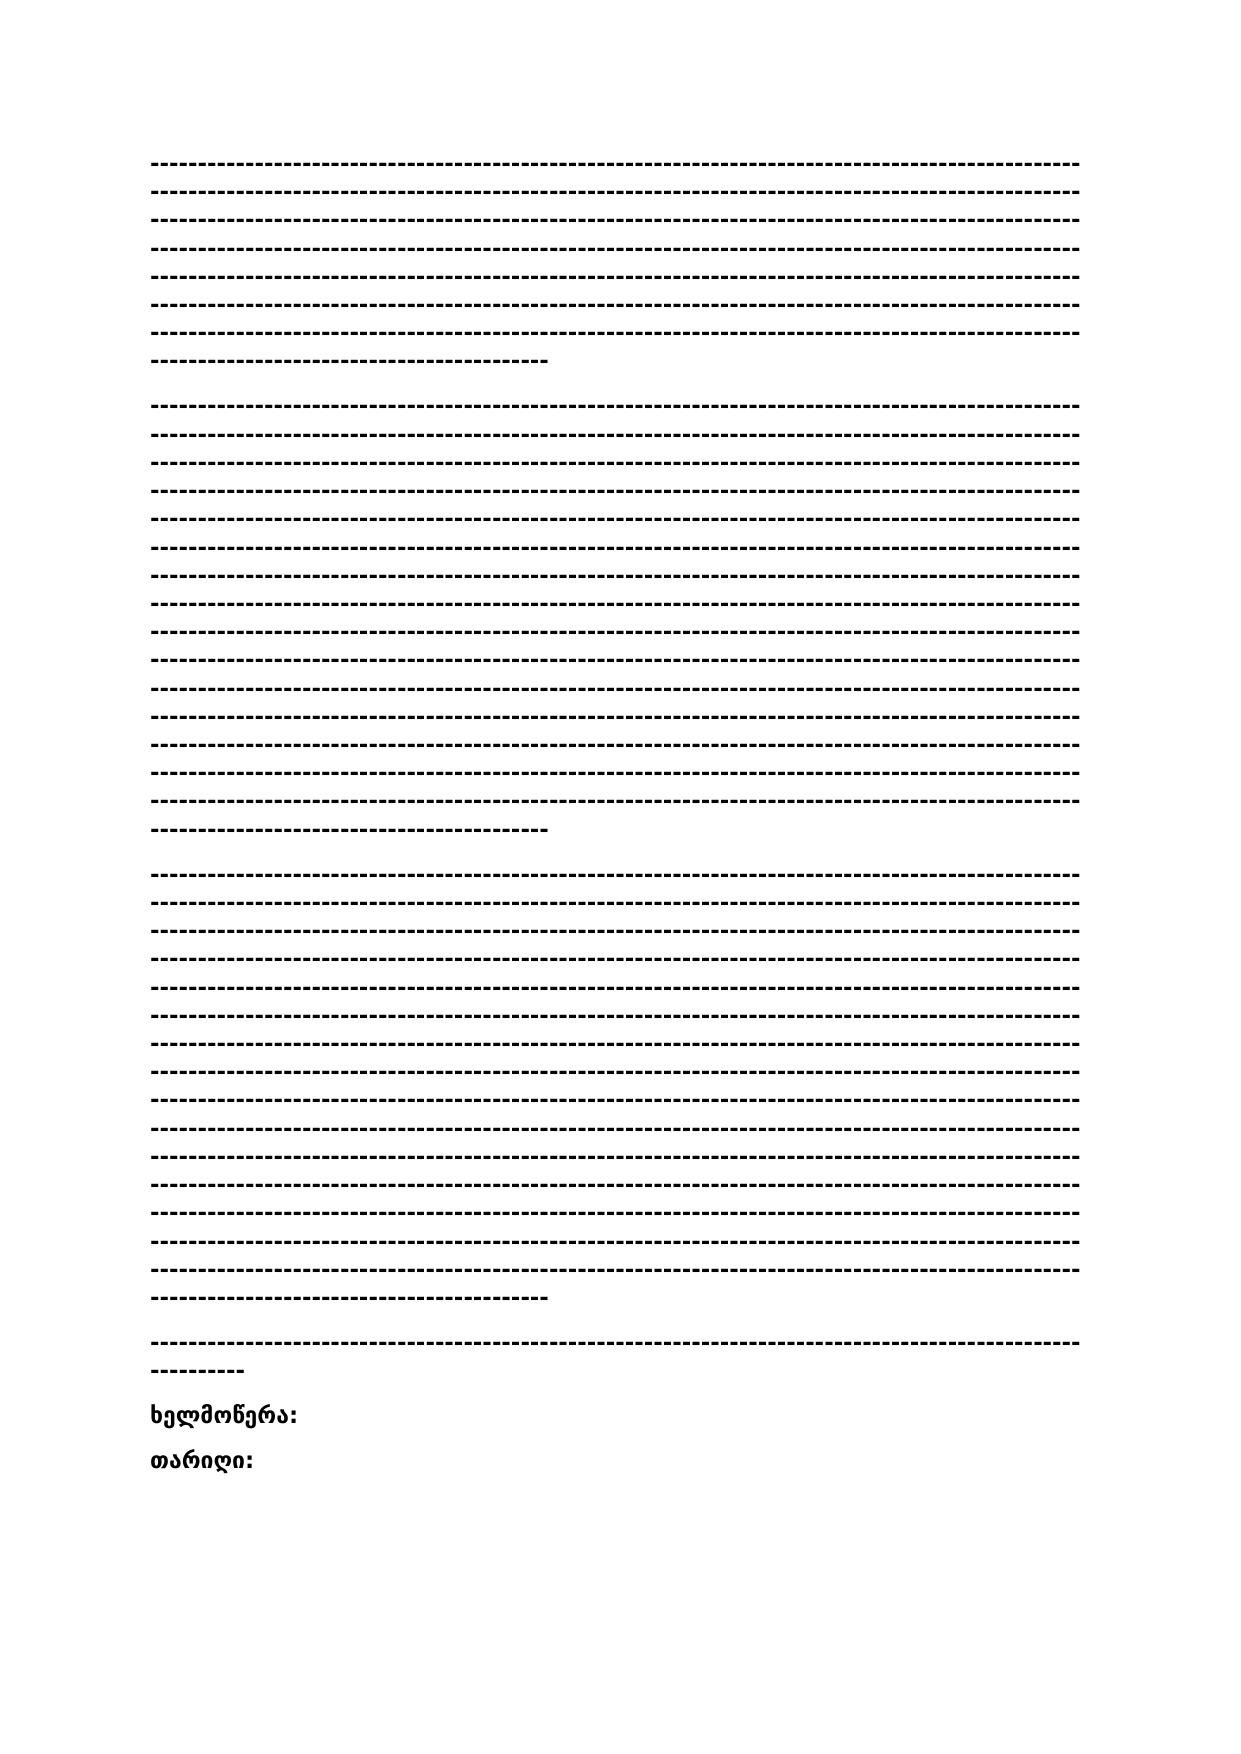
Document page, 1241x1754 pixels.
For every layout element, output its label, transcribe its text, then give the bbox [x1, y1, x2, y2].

text თარიღი: [150, 1447, 1090, 1474]
text ------------------------------------------------------------------------------------------------------------ [150, 1329, 1090, 1384]
text ხელმოწერა: [150, 1402, 1090, 1429]
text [150, 150, 1090, 374]
